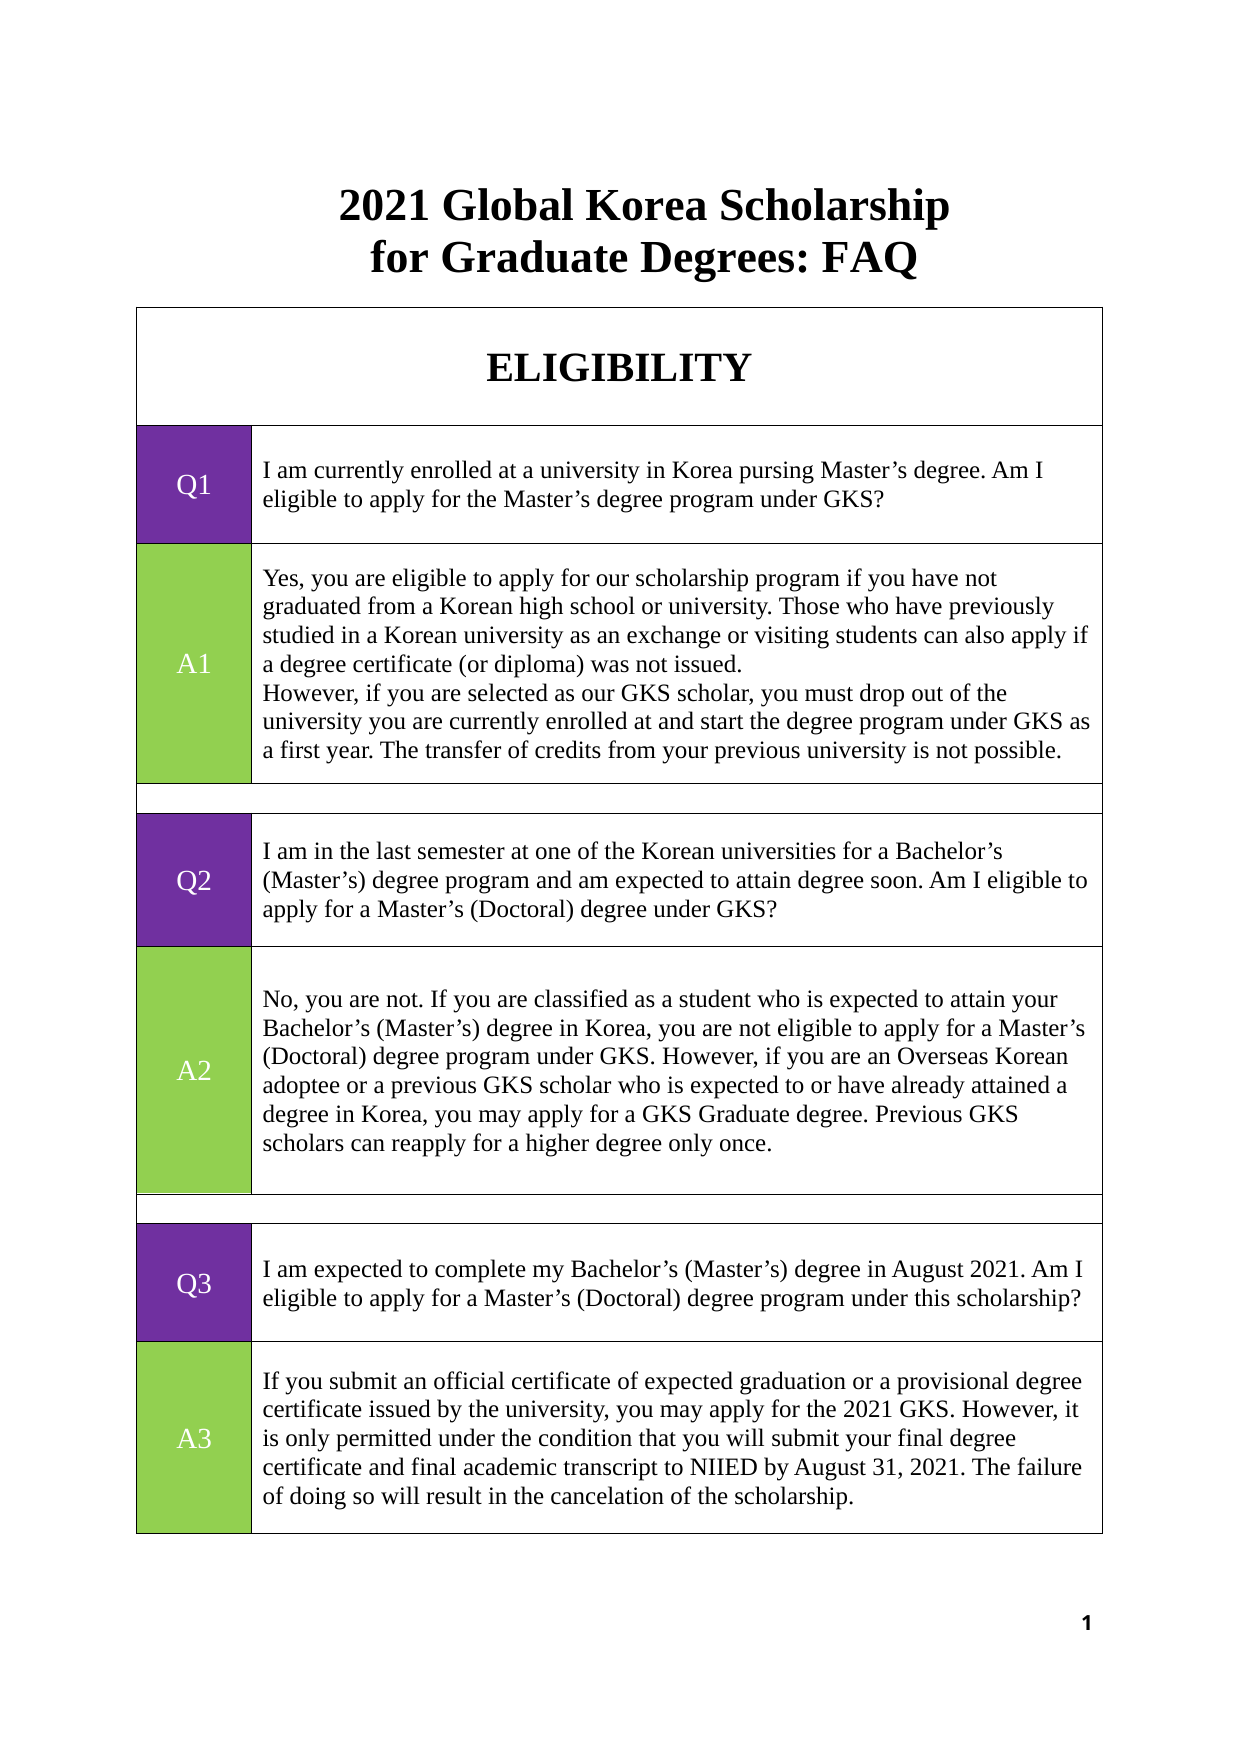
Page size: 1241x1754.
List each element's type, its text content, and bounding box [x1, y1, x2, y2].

table_cell A2 [137, 947, 251, 1193]
table_cell If you submit an official certificate of expected graduation or a provisional degree certificate issued by the university, you may apply for the 2021 GKS. However, it is only permitted under the condition that you will submit your final degree certificate and final academic transcript to NIIED by August 31, 2021. The failure of doing so will result in the cancelation of the scholarship. [252, 1342, 1102, 1533]
table_cell I am expected to complete my Bachelor’s (Master’s) degree in August 2021. Am I eligible to apply for a Master’s (Doctoral) degree program under this scholarship? [252, 1224, 1102, 1341]
table_cell A1 [137, 544, 251, 783]
table_cell Yes, you are eligible to apply for our scholarship program if you have not graduated from a Korean high school or university. Those who have previously studied in a Korean university as an exchange or visiting students can also apply if a degree certificate (or diploma) was not issued. However, if you are selected as our GKS scholar, you must drop out of the university you are currently enrolled at and start the degree program under GKS as a first year. The transfer of credits from your previous university is not possible. [252, 544, 1102, 783]
table_header ELIGIBILITY [137, 308, 1102, 425]
text 2021 Global Korea Scholarship for Graduate Degrees: FAQ [314, 177, 974, 282]
table_cell Q3 [137, 1224, 251, 1341]
table_cell Q1 [137, 426, 251, 543]
table_cell I am currently enrolled at a university in Korea pursing Master’s degree. Am I eligible to apply for the Master’s degree program under GKS? [252, 426, 1102, 543]
table_cell I am in the last semester at one of the Korean universities for a Bachelor’s (Master’s) degree program and am expected to attain degree soon. Am I eligible to apply for a Master’s (Doctoral) degree under GKS? [252, 814, 1102, 946]
table_cell No, you are not. If you are classified as a student who is expected to attain your Bachelor’s (Master’s) degree in Korea, you are not eligible to apply for a Master’s (Doctoral) degree program under GKS. However, if you are an Overseas Korean adoptee or a previous GKS scholar who is expected to or have already attained a degree in Korea, you may apply for a GKS Graduate degree. Previous GKS scholars can reapply for a higher degree only once. [252, 947, 1102, 1193]
table_cell [137, 784, 1102, 812]
table_cell A3 [137, 1342, 251, 1533]
table_cell Q2 [137, 814, 251, 946]
table_cell [137, 1195, 1102, 1223]
